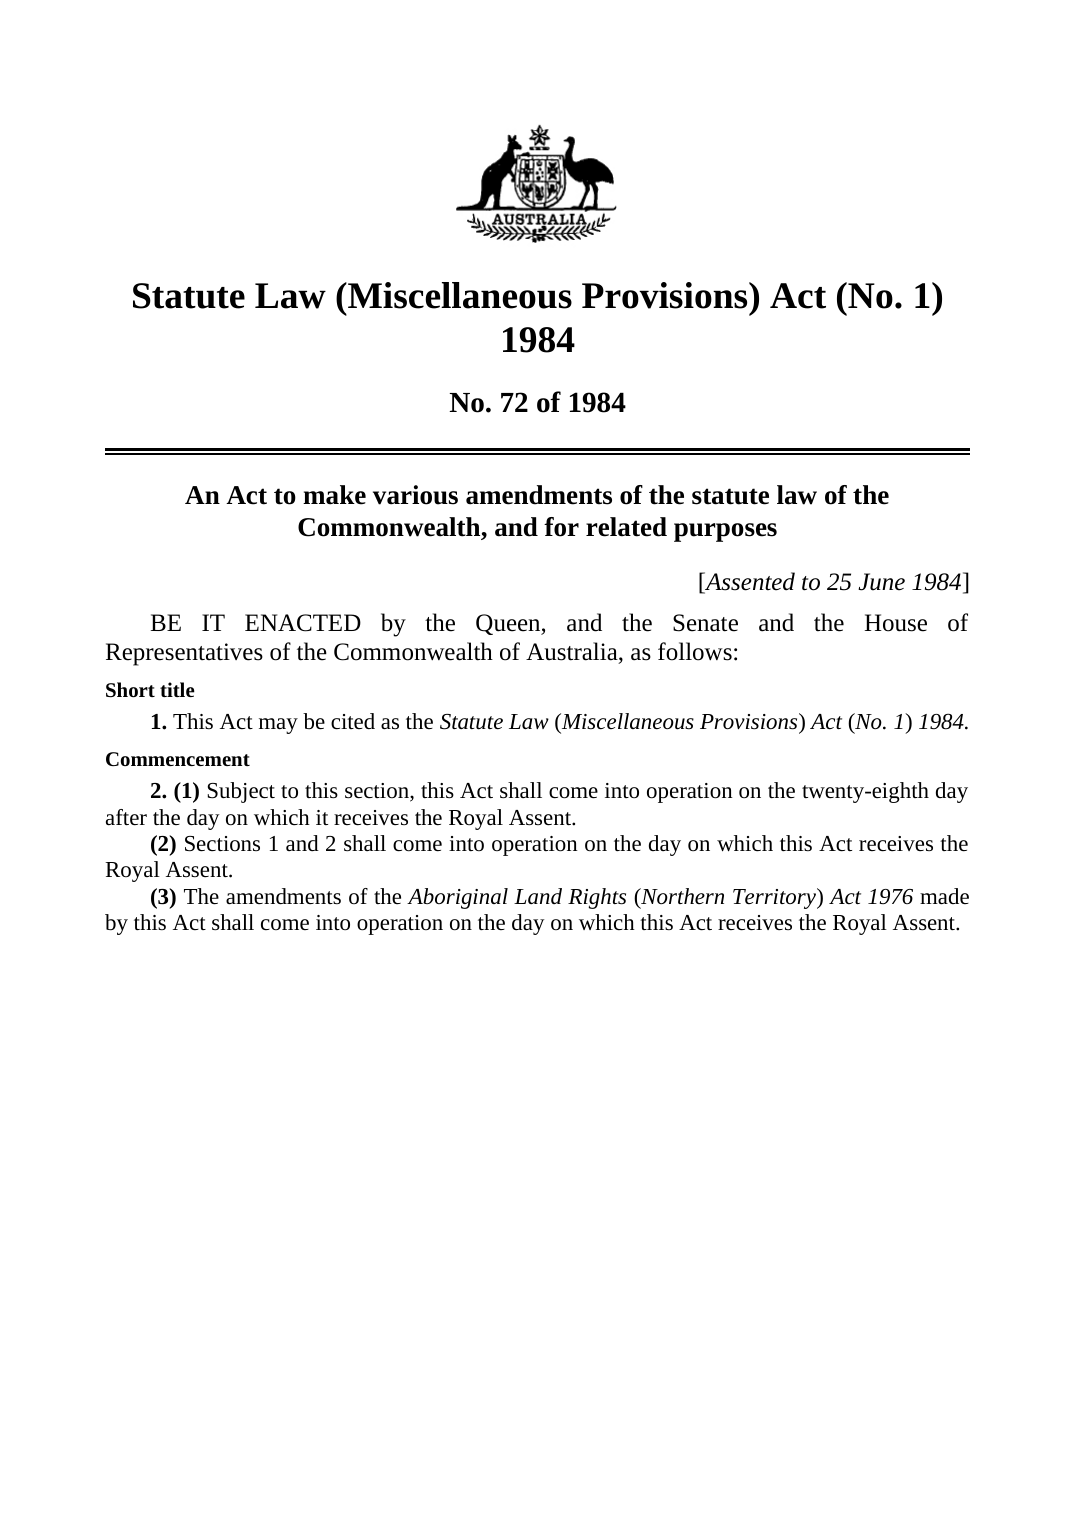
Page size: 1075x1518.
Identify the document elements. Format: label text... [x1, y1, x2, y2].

text [Assented to 25 June 1984] [105, 567, 970, 596]
text BE IT ENACTED by the Queen, and the Senate and the House of Representatives of the Commonwealth of Australia, as follows: [105, 608, 970, 666]
text 1. This Act may be cited as the Statute Law (Miscellaneous Provisions) Act (No. 1) 1984. [105, 708, 970, 735]
picture [455, 120, 620, 249]
text Commencement [105, 747, 970, 771]
text An Act to make various amendments of the statute law of the Commonwealth, and for related purposes [105, 479, 970, 542]
text (2) Sections 1 and 2 shall come into operation on the day on which this Act receives the Royal Assent. [105, 830, 970, 883]
text Statute Law (Miscellaneous Provisions) Act (No. 1) 1984 [105, 274, 970, 360]
text (3) The amendments of the Aboriginal Land Rights (Northern Territory) Act 1976 made by this Act shall come into operation on the day on which this Act receives the Royal Assent. [105, 883, 970, 936]
text Short title [105, 678, 970, 702]
text No. 72 of 1984 [105, 385, 970, 419]
text 2. (1) Subject to this section, this Act shall come into operation on the twenty-eighth day after the day on which it receives the Royal Assent. [105, 777, 970, 830]
